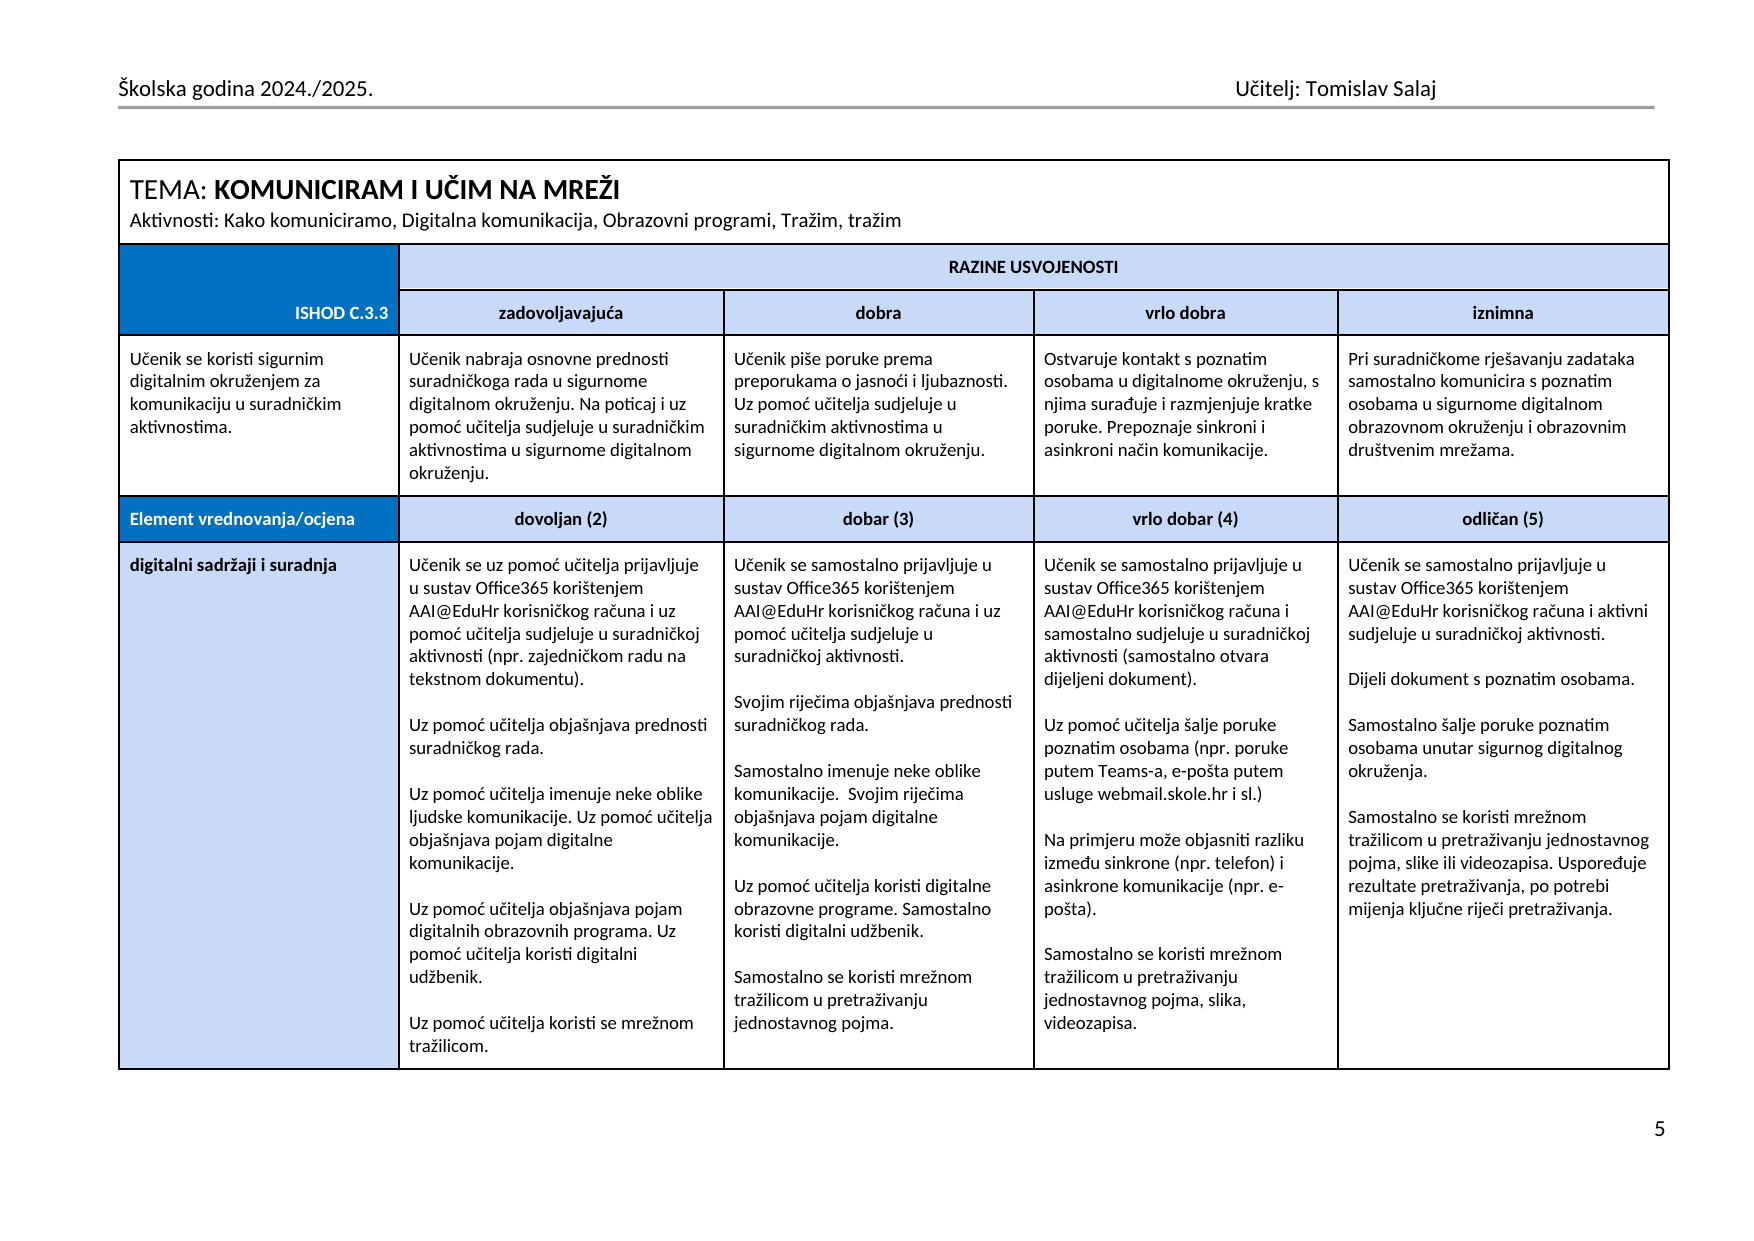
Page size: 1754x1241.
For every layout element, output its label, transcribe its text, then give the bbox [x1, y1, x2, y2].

table_cell Ostvaruje kontakt s poznatim osobama u digitalnome okruženju, s njima surađuje i razmjenjuje kratke poruke. Prepoznaje sinkroni i asinkroni način komunikacije. [1035, 336, 1337, 495]
table_cell dobar (3) [725, 497, 1033, 541]
table_cell RAZINE USVOJENOSTI [400, 245, 1668, 288]
table_cell Učenik se uz pomoć učitelja prijavljuje u sustav Office365 korištenjem AAI@EduHr korisničkog računa i uz pomoć učitelja sudjeluje u suradničkoj aktivnosti (npr. zajedničkom radu na tekstnom dokumentu). Uz pomoć učitelja objašnjava prednosti suradničkog rada. Uz pomoć učitelja imenuje neke oblike ljudske komunikacije. Uz pomoć učitelja objašnjava pojam digitalne komunikacije. Uz pomoć učitelja objašnjava pojam digitalnih obrazovnih programa. Uz pomoć učitelja koristi digitalni udžbenik. Uz pomoć učitelja koristi se mrežnom tražilicom. [400, 543, 723, 1068]
table_cell iznimna [1339, 291, 1668, 334]
table_cell Učenik piše poruke prema preporukama o jasnoći i ljubaznosti. Uz pomoć učitelja sudjeluje u suradničkim aktivnostima u sigurnome digitalnom okruženju. [725, 336, 1033, 495]
table_cell odličan (5) [1339, 497, 1668, 541]
table_cell Pri suradničkome rješavanju zadataka samostalno komunicira s poznatim osobama u sigurnome digitalnom obrazovnom okruženju i obrazovnim društvenim mrežama. [1339, 336, 1668, 495]
table_cell digitalni sadržaji i suradnja [120, 543, 398, 1068]
table_cell vrlo dobar (4) [1035, 497, 1337, 541]
table_cell vrlo dobra [1035, 291, 1337, 334]
table_cell Učenik se samostalno prijavljuje u sustav Office365 korištenjem AAI@EduHr korisničkog računa i uz pomoć učitelja sudjeluje u suradničkoj aktivnosti. Svojim riječima objašnjava prednosti suradničkog rada. Samostalno imenuje neke oblike komunikacije. Svojim riječima objašnjava pojam digitalne komunikacije. Uz pomoć učitelja koristi digitalne obrazovne programe. Samostalno koristi digitalni udžbenik. Samostalno se koristi mrežnom tražilicom u pretraživanju jednostavnog pojma. [725, 543, 1033, 1068]
table_cell dovoljan (2) [400, 497, 723, 541]
table_cell Element vrednovanja/ocjena [120, 497, 398, 541]
table_cell dobra [725, 291, 1033, 334]
table_cell Učenik se samostalno prijavljuje u sustav Office365 korištenjem AAI@EduHr korisničkog računa i samostalno sudjeluje u suradničkoj aktivnosti (samostalno otvara dijeljeni dokument). Uz pomoć učitelja šalje poruke poznatim osobama (npr. poruke putem Teams-a, e-pošta putem usluge webmail.skole.hr i sl.) Na primjeru može objasniti razliku između sinkrone (npr. telefon) i asinkrone komunikacije (npr. e-pošta). Samostalno se koristi mrežnom tražilicom u pretraživanju jednostavnog pojma, slika, videozapisa. [1035, 543, 1337, 1068]
table_cell Učenik nabraja osnovne prednosti suradničkoga rada u sigurnome digitalnom okruženju. Na poticaj i uz pomoć učitelja sudjeluje u suradničkim aktivnostima u sigurnome digitalnom okruženju. [400, 336, 723, 495]
table_cell Učenik se koristi sigurnim digitalnim okruženjem za komunikaciju u suradničkim aktivnostima. [120, 336, 398, 495]
table_cell ISHOD C.3.3 [120, 245, 398, 334]
table_cell zadovoljavajuća [400, 291, 723, 334]
table_header TEMA: KOMUNICIRAM I UČIM NA MREŽI Aktivnosti: Kako komuniciramo, Digitalna komunikacija, Obrazovni programi, Tražim, tražim [120, 161, 1668, 243]
table_cell Učenik se samostalno prijavljuje u sustav Office365 korištenjem AAI@EduHr korisničkog računa i aktivni sudjeluje u suradničkoj aktivnosti. Dijeli dokument s poznatim osobama. Samostalno šalje poruke poznatim osobama unutar sigurnog digitalnog okruženja. Samostalno se koristi mrežnom tražilicom u pretraživanju jednostavnog pojma, slike ili videozapisa. Uspoređuje rezultate pretraživanja, po potrebi mijenja ključne riječi pretraživanja. [1339, 543, 1668, 1068]
